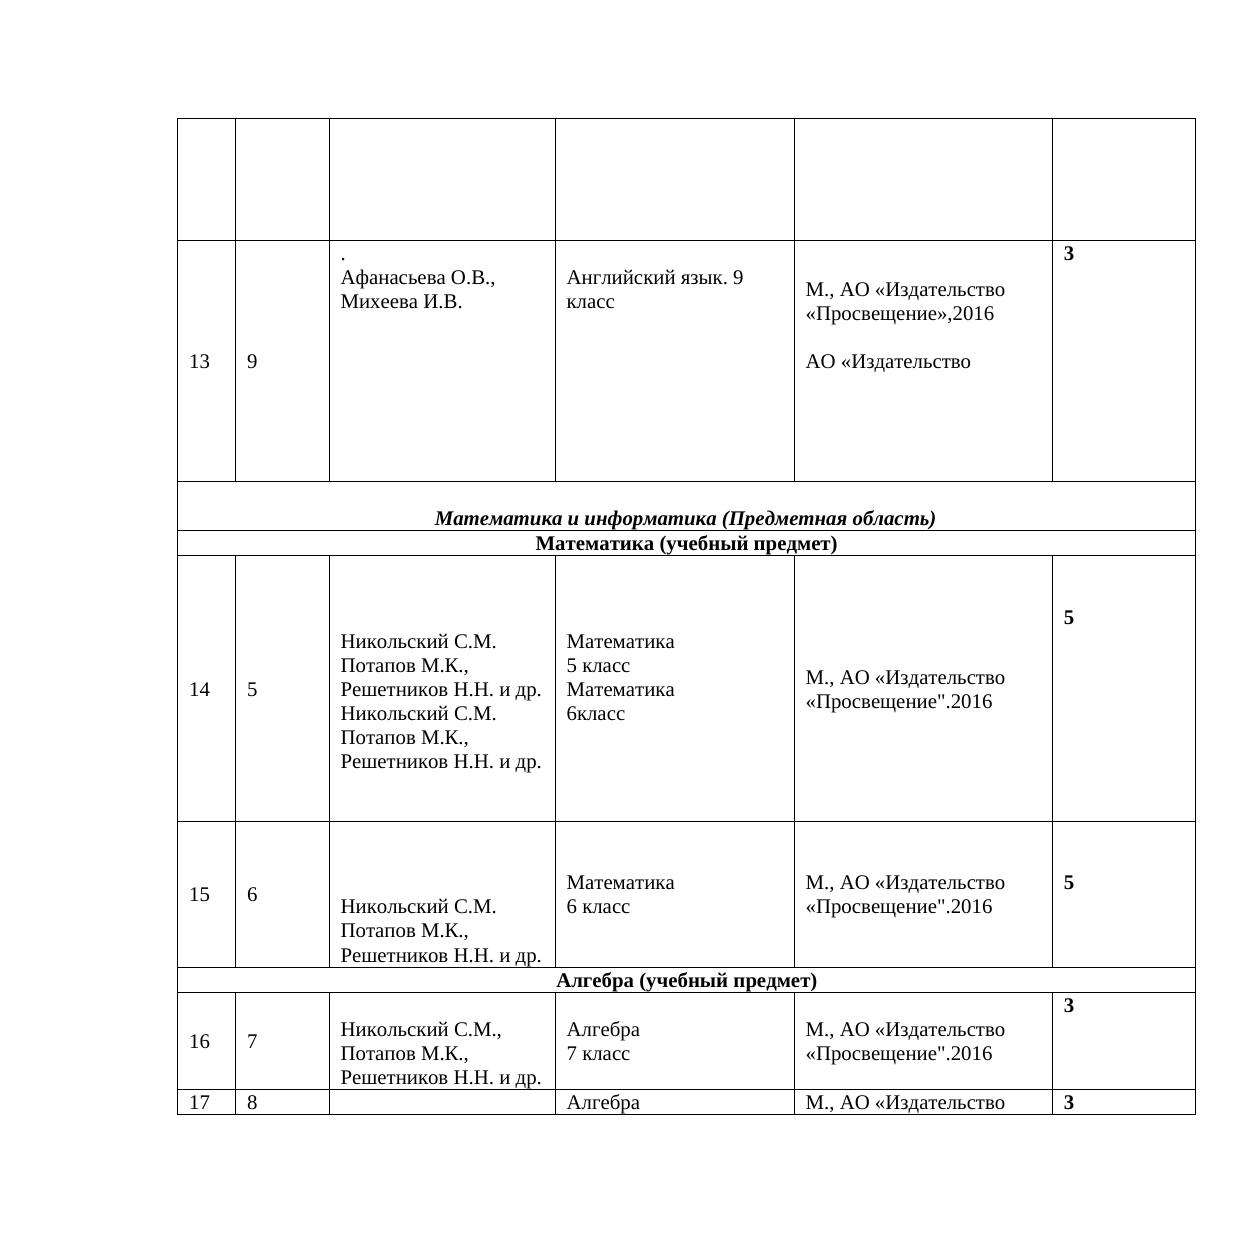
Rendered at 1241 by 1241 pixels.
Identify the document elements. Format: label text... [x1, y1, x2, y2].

table_cell Математика (учебный предмет) [178, 531, 1195, 555]
table_cell Алгебра (учебный предмет) [178, 968, 1195, 992]
table_cell . Афанасьева О.В., Михеева И.В. [330, 241, 555, 481]
table_cell 3 [1053, 993, 1195, 1089]
table_cell 8 [236, 119, 329, 239]
table_cell 5 [1053, 822, 1195, 967]
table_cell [330, 119, 555, 239]
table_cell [330, 1090, 555, 1114]
table_cell Математика и информатика (Предметная область) [178, 482, 1195, 530]
table_cell 5 [1053, 556, 1195, 821]
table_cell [795, 1090, 1052, 1114]
table_cell 3 [1053, 119, 1195, 239]
table_cell 7 [236, 993, 329, 1089]
table_cell Математика 5 класс Математика 6класс [556, 556, 794, 821]
table_cell 8 [236, 1090, 329, 1114]
table_cell 15 [178, 822, 235, 967]
table_cell Английский язык. 9 класс [556, 241, 794, 481]
table_cell 3 [1053, 1090, 1195, 1114]
table_cell М., АО «Издательство «Просвещение".2016 [795, 556, 1052, 821]
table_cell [795, 119, 1052, 239]
table_cell М., АО «Издательство «Просвещение»,2016 АО «Издательство [795, 241, 1052, 481]
table_cell 12 [178, 119, 235, 239]
table_cell 3 [1053, 241, 1195, 481]
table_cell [330, 993, 555, 1089]
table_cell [556, 119, 794, 239]
table_cell 9 [236, 241, 329, 481]
table_cell М., АО «Издательство «Просвещение".2016 [795, 993, 1052, 1089]
table_cell 16 [178, 993, 235, 1089]
table_cell 6 [236, 822, 329, 967]
table_cell М., АО «Издательство «Просвещение".2016 [795, 822, 1052, 967]
table_cell Никольский С.М. Потапов М.К., Решетников Н.Н. и др. [330, 822, 555, 967]
table_cell 5 [236, 556, 329, 821]
table_cell Никольский С.М. Потапов М.К., Решетников Н.Н. и др. Никольский С.М. Потапов М.К., Решетников Н.Н. и др. [330, 556, 555, 821]
table_cell 13 [178, 241, 235, 481]
table_cell Алгебра 8 класс [556, 1090, 794, 1114]
table_cell 17 [178, 1090, 235, 1114]
table_cell 14 [178, 556, 235, 821]
table_cell Математика 6 класс [556, 822, 794, 967]
table_cell Алгебра 7 класс [556, 993, 794, 1089]
